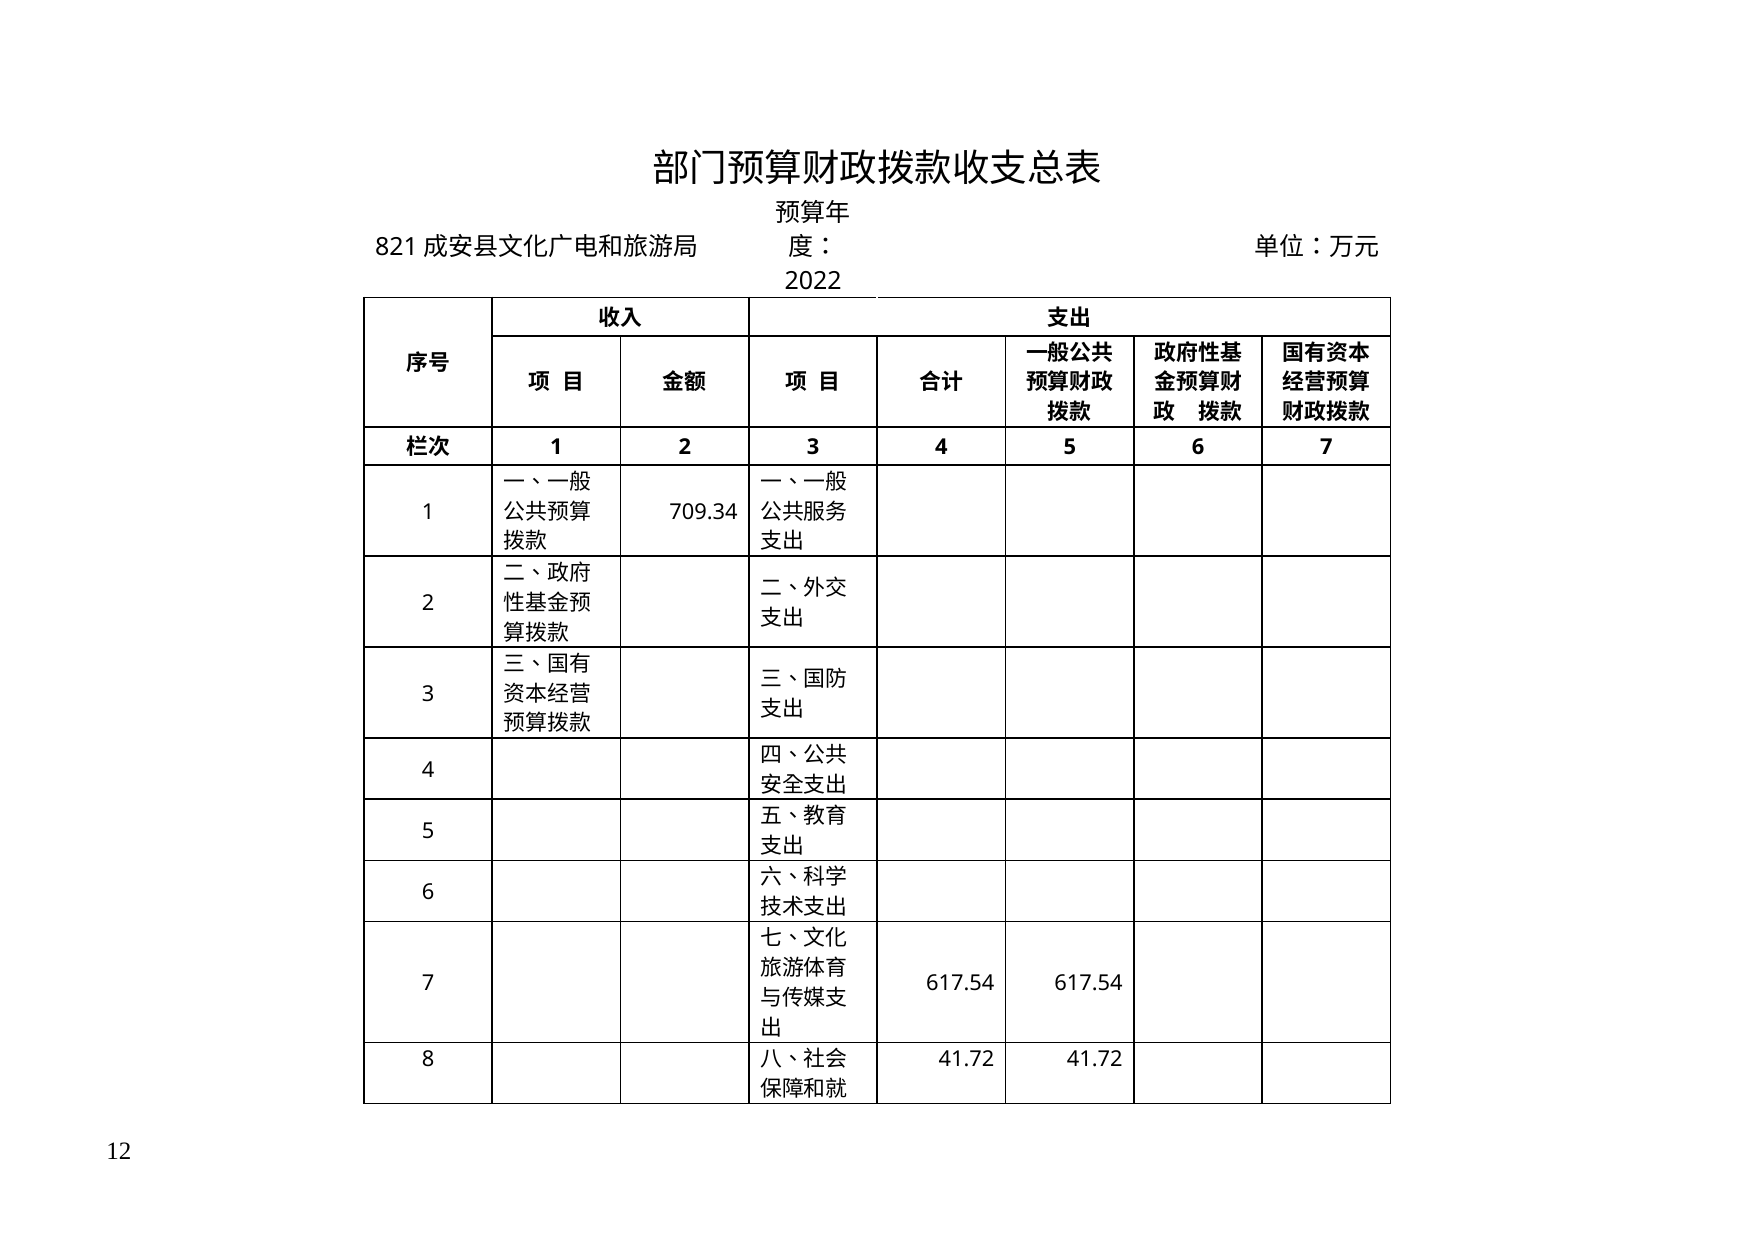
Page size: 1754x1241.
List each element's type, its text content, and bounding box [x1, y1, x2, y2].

table_cell [1006, 861, 1133, 921]
table_cell 序号 [365, 298, 491, 426]
table_cell 6 [1135, 428, 1261, 464]
table_cell [493, 800, 620, 859]
table_cell 709.34 [621, 466, 748, 555]
table_cell 一、一般公共服务支出 [750, 466, 876, 555]
table_cell [1135, 557, 1261, 646]
table_cell [878, 557, 1005, 646]
text 部门预算财政拨款收支总表 [106, 142, 1648, 193]
table_cell 6 [365, 861, 491, 921]
table_cell 三、国防支出 [750, 648, 876, 737]
table_cell 3 [750, 428, 876, 464]
table_cell 栏次 [365, 428, 491, 464]
table_cell 617.54 [1006, 922, 1133, 1041]
table_cell 4 [365, 739, 491, 798]
table_cell [1006, 739, 1133, 798]
table_cell 五、教育支出 [750, 800, 876, 859]
table_cell 5 [1006, 428, 1133, 464]
table_cell [621, 800, 748, 859]
table_cell 1 [493, 428, 620, 464]
table_cell 3 [365, 648, 491, 737]
table_cell [878, 800, 1005, 859]
table_cell [621, 861, 748, 921]
table_cell [878, 861, 1005, 921]
table_cell [1135, 922, 1261, 1041]
table_cell [493, 739, 620, 798]
table_cell [1263, 922, 1390, 1041]
table_cell 617.54 [878, 922, 1005, 1041]
table_cell [621, 648, 748, 737]
table_cell [878, 466, 1005, 555]
table_cell [1135, 466, 1261, 555]
table_cell [1006, 648, 1133, 737]
table_cell 2 [621, 428, 748, 464]
table_cell [1263, 800, 1390, 859]
table_cell 三、国有资本经营预算拨款 [493, 648, 620, 737]
table_cell [1135, 648, 1261, 737]
table_cell [1263, 1043, 1390, 1102]
table_cell [493, 861, 620, 921]
table_cell 1 [365, 466, 491, 555]
table_cell [878, 739, 1005, 798]
table_cell 支出 [750, 298, 1390, 335]
table_cell 8 [365, 1043, 491, 1102]
table_cell 八、社会保障和就业支出 [750, 1043, 876, 1102]
table_cell [621, 739, 748, 798]
table_cell [1135, 861, 1261, 921]
table_cell [1135, 739, 1261, 798]
table_cell 七、文化旅游体育与传媒支出 [750, 922, 876, 1041]
table_header 预算年度：2022 [750, 195, 876, 297]
table_cell 2 [365, 557, 491, 646]
table_cell 7 [1263, 428, 1390, 464]
table_header 821成安县文化广电和旅游局 [365, 195, 748, 297]
table_cell 41.72 [878, 1043, 1005, 1102]
table_cell [1006, 800, 1133, 859]
table_cell 5 [365, 800, 491, 859]
table_cell [1135, 1043, 1261, 1102]
table_cell 合计 [878, 337, 1005, 426]
table_cell 项 目 [493, 337, 620, 426]
table_cell [1263, 466, 1390, 555]
table_cell 二、外交支出 [750, 557, 876, 646]
table_cell 四、公共安全支出 [750, 739, 876, 798]
table_cell 收入 [493, 298, 748, 335]
table_cell 41.72 [1006, 1043, 1133, 1102]
table_cell 7 [365, 922, 491, 1041]
table_cell [1263, 861, 1390, 921]
table_cell 二、政府性基金预算拨款 [493, 557, 620, 646]
table_cell [621, 922, 748, 1041]
table_cell 六、科学技术支出 [750, 861, 876, 921]
table_cell 金额 [621, 337, 748, 426]
table_cell [878, 648, 1005, 737]
table_cell [1006, 557, 1133, 646]
table_header 单位：万元 [878, 195, 1390, 297]
table_cell 国有资本经营预算财政拨款 [1263, 337, 1390, 426]
table_cell 一般公共预算财政拨款 [1006, 337, 1133, 426]
table_cell [621, 1043, 748, 1102]
table_cell [1135, 800, 1261, 859]
table_cell [493, 922, 620, 1041]
table_cell [493, 1043, 620, 1102]
table_cell 4 [878, 428, 1005, 464]
table_cell [1263, 648, 1390, 737]
table_cell [1263, 739, 1390, 798]
table_cell [1263, 557, 1390, 646]
table_cell 项 目 [750, 337, 876, 426]
table_cell 政府性基金预算财政 拨款 [1135, 337, 1261, 426]
table_cell [1006, 466, 1133, 555]
table_cell 一、一般公共预算拨款 [493, 466, 620, 555]
table_cell [621, 557, 748, 646]
